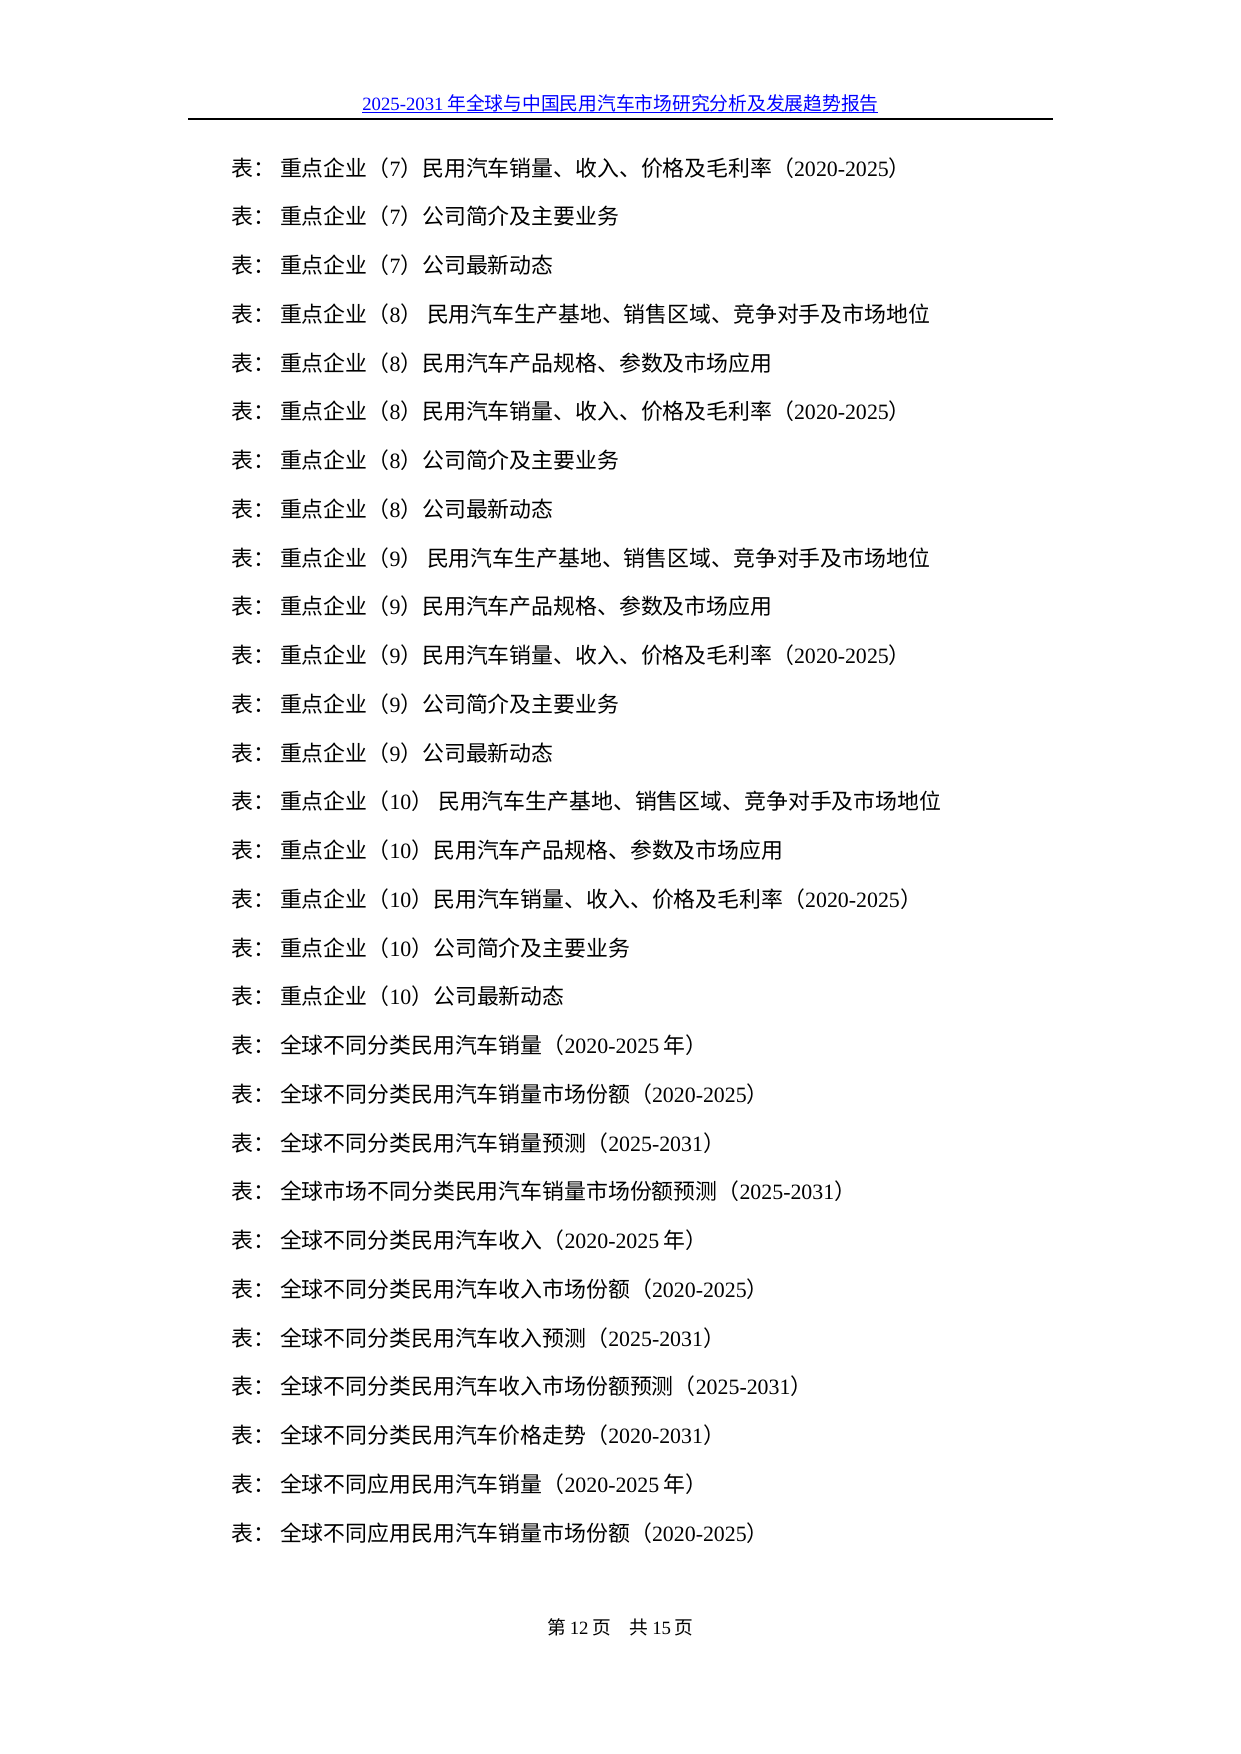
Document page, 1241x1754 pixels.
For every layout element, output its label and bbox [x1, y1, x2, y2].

text [187, 150, 1053, 1548]
